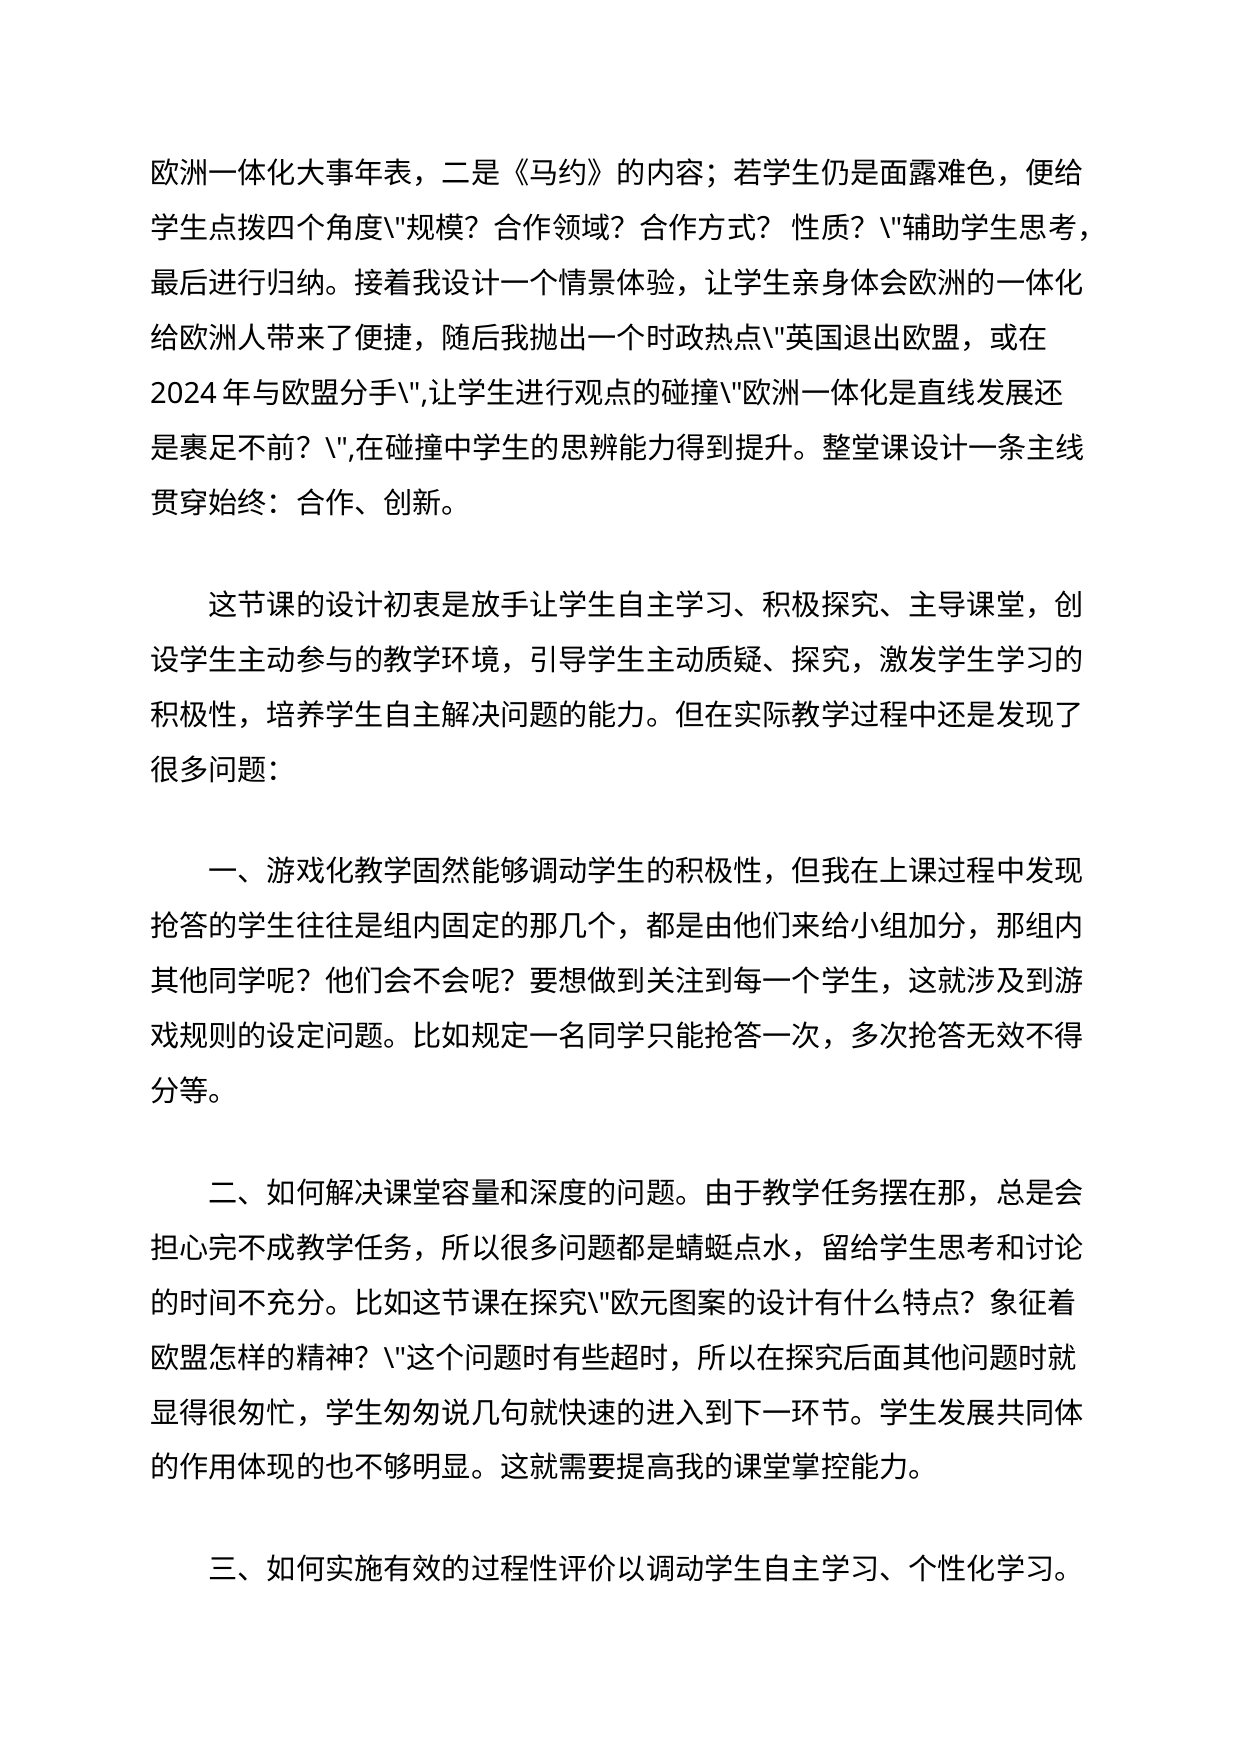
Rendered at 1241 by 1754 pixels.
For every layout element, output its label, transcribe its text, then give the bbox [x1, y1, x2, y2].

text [150, 150, 1090, 522]
text 二、如何解决课堂容量和深度的问题。由于教学任务摆在那，总是会担心完不成教学任务，所以很多问题都是蜻蜓点水，留给学生思考和讨论的时间不充分。比如这节课在探究\"欧元图案的设计有什么特点？象征着欧盟怎样的精神？\"这个问题时有些超时，所以在探究后面其他问题时就显得很匆忙，学生匆匆说几句就快速的进入到下一环节。学生发展共同体的作用体现的也不够明显。这就需要提高我的课堂掌控能力。 [150, 1169, 1090, 1486]
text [150, 1546, 1090, 1588]
text 一、游戏化教学固然能够调动学生的积极性，但我在上课过程中发现抢答的学生往往是组内固定的那几个，都是由他们来给小组加分，那组内其他同学呢？他们会不会呢？要想做到关注到每一个学生，这就涉及到游戏规则的设定问题。比如规定一名同学只能抢答一次，多次抢答无效不得分等。 [150, 848, 1090, 1110]
text 这节课的设计初衷是放手让学生自主学习、积极探究、主导课堂，创设学生主动参与的教学环境，引导学生主动质疑、探究，激发学生学习的积极性，培养学生自主解决问题的能力。但在实际教学过程中还是发现了很多问题： [150, 582, 1090, 788]
